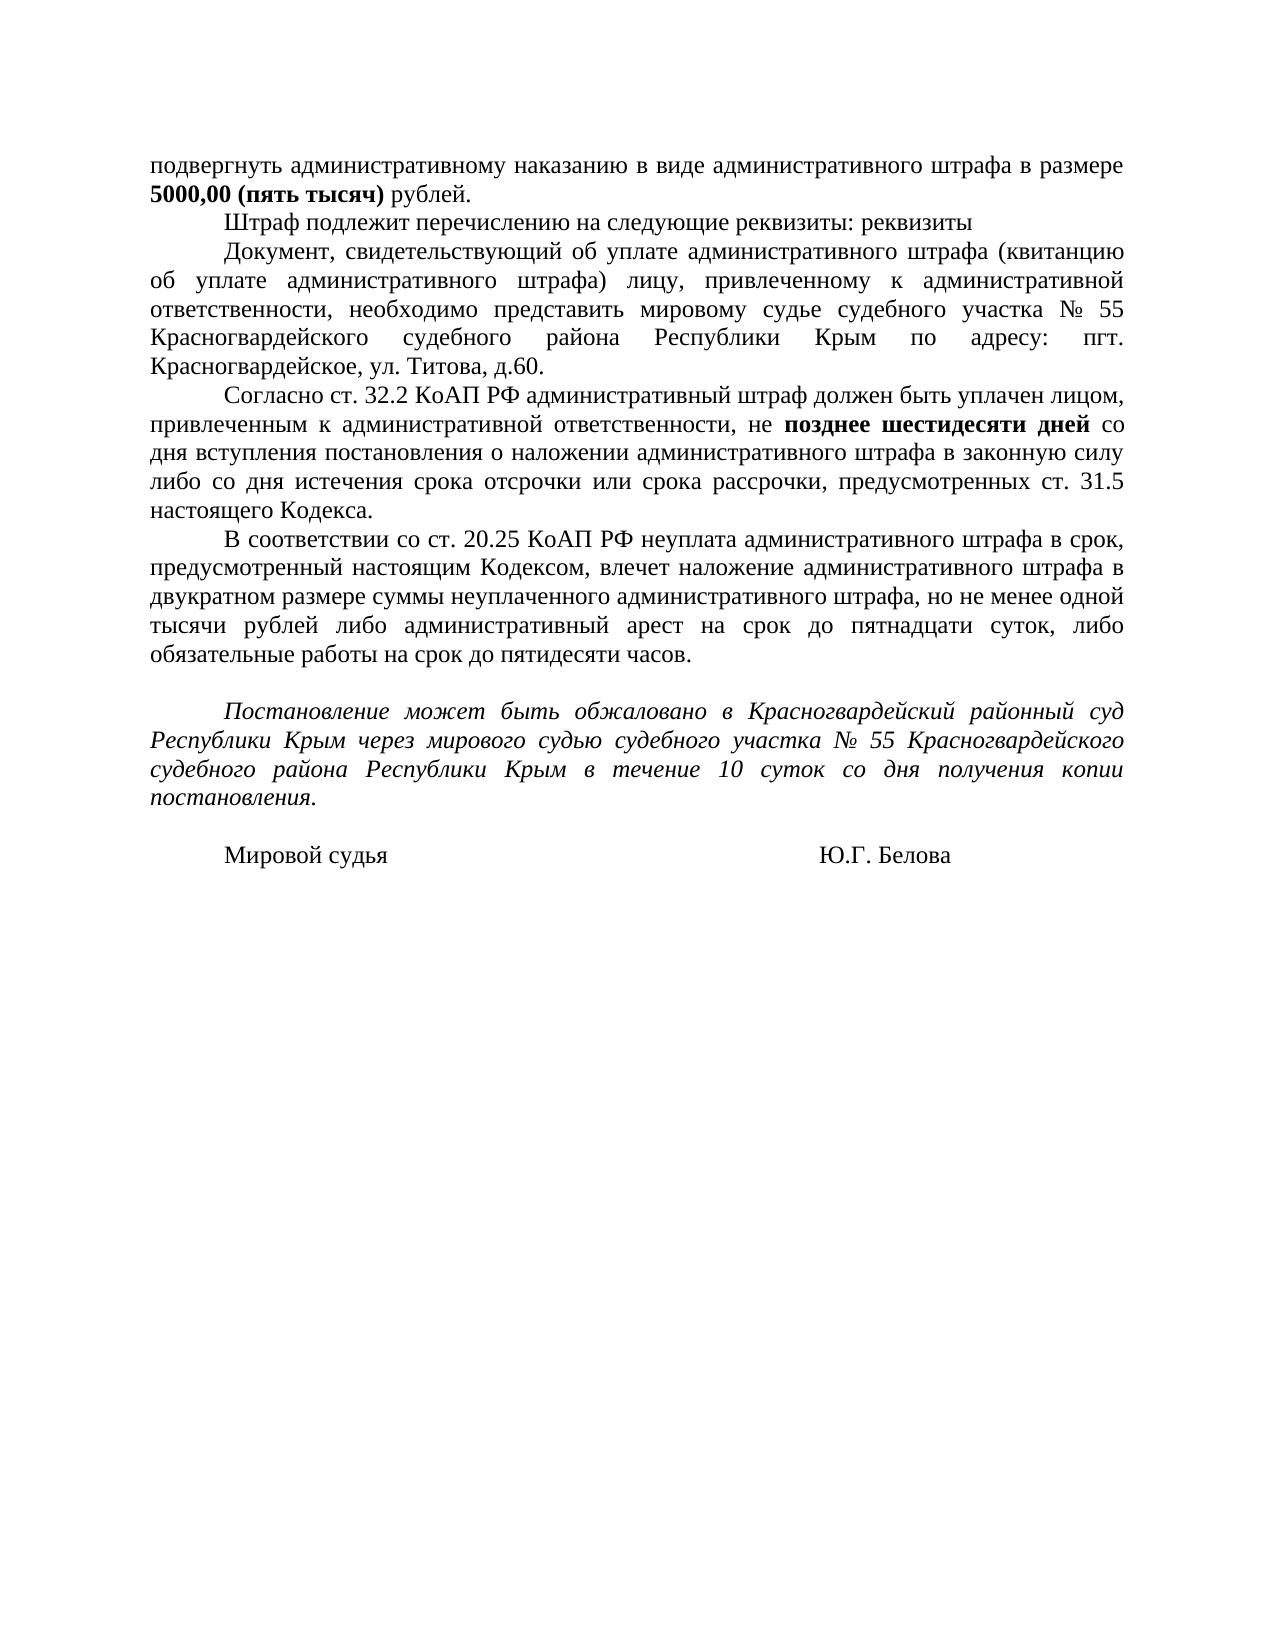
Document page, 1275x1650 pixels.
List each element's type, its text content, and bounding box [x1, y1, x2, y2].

text Постановление может быть обжаловано в Красногвардейский районный суд Республики Крым через мирового судью судебного участка № 55 Красногвардейского судебного района Республики Крым в течение 10 суток со дня получения копии постановления. [150, 696, 1125, 811]
text Согласно ст. 32.2 КоАП РФ административный штраф должен быть уплачен лицом, привлеченным к административной ответственности, не позднее шестидесяти дней со дня вступления постановления о наложении административного штрафа в законную силу либо со дня истечения срока отсрочки или срока рассрочки, предусмотренных ст. 31.5 настоящего Кодекса. [150, 380, 1125, 524]
text Штраф подлежит перечислению на следующие реквизиты: реквизиты [150, 207, 1125, 236]
text Документ, свидетельствующий об уплате административного штрафа (квитанцию об уплате административного штрафа) лицу, привлеченному к административной ответственности, необходимо представить мировому судье судебного участка № 55 Красногвардейского судебного района Республики Крым по адресу: пгт. Красногвардейское, ул. Титова, д.60. [150, 236, 1125, 380]
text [150, 150, 1125, 207]
text Мировой судья Ю.Г. Белова [150, 840, 1125, 869]
text В соответствии со ст. 20.25 КоАП РФ неуплата административного штрафа в срок, предусмотренный настоящим Кодексом, влечет наложение административного штрафа в двукратном размере суммы неуплаченного административного штрафа, но не менее одной тысячи рублей либо административный арест на срок до пятнадцати суток, либо обязательные работы на срок до пятидесяти часов. [150, 524, 1125, 667]
